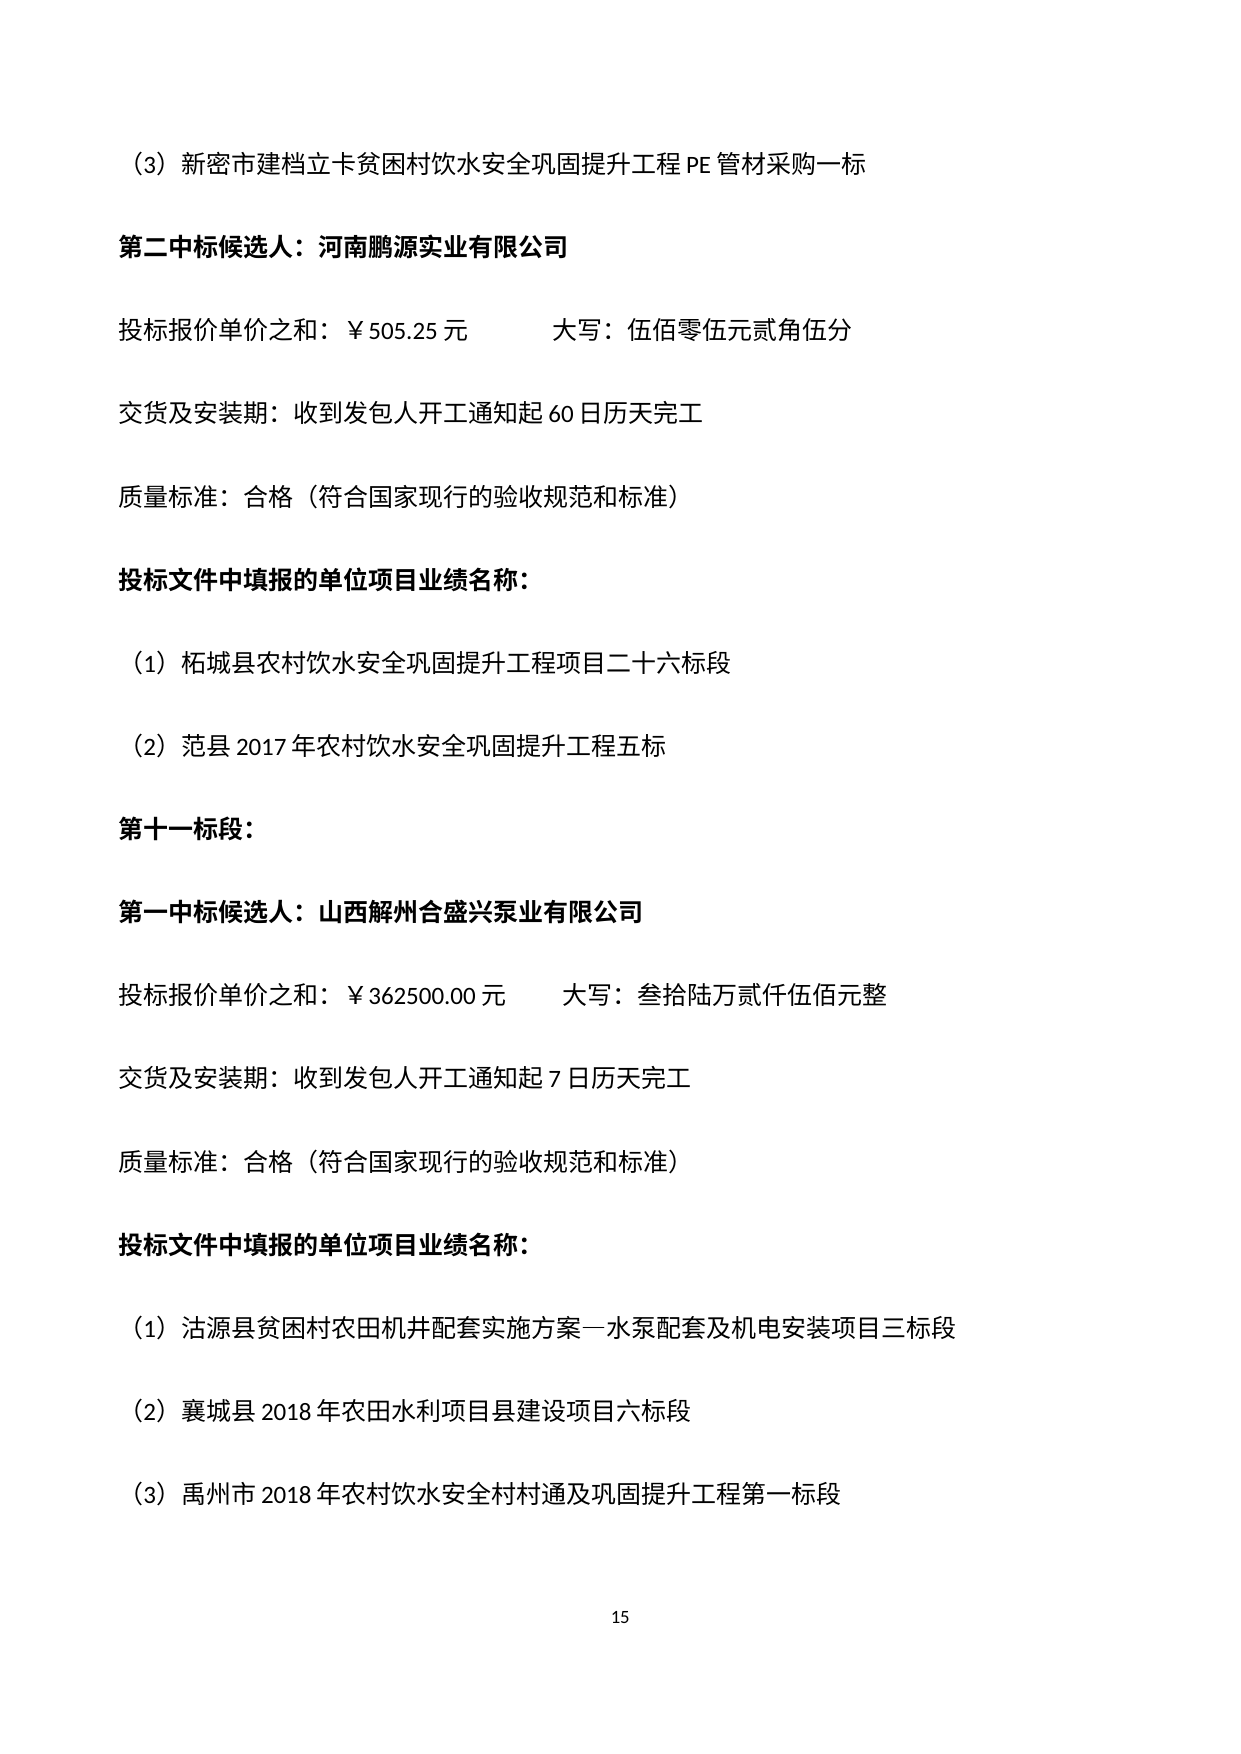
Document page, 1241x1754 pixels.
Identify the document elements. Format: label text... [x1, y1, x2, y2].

text （3）禹州市2018年农村饮水安全村村通及巩固提升工程第一标段 [118, 1460, 1122, 1525]
text （1）柘城县农村饮水安全巩固提升工程项目二十六标段 [118, 629, 1122, 694]
text 质量标准：合格（符合国家现行的验收规范和标准） [118, 463, 1122, 528]
text （1）沽源县贫困村农田机井配套实施方案—水泵配套及机电安装项目三标段 [118, 1294, 1122, 1359]
text （3）新密市建档立卡贫困村饮水安全巩固提升工程PE管材采购一标 [118, 130, 1122, 195]
text 投标报价单价之和：￥362500.00元 大写：叁拾陆万贰仟伍佰元整 [118, 961, 1122, 1026]
text 第一中标候选人：山西解州合盛兴泵业有限公司 [118, 878, 1122, 943]
text 投标文件中填报的单位项目业绩名称： [118, 1211, 1122, 1276]
text 交货及安装期：收到发包人开工通知起7日历天完工 [118, 1044, 1122, 1109]
text 交货及安装期：收到发包人开工通知起60日历天完工 [118, 379, 1122, 444]
text （2）范县2017年农村饮水安全巩固提升工程五标 [118, 712, 1122, 777]
text 投标文件中填报的单位项目业绩名称： [118, 546, 1122, 611]
text 投标报价单价之和：￥505.25元 大写：伍佰零伍元贰角伍分 [118, 296, 1122, 361]
text 第二中标候选人：河南鹏源实业有限公司 [118, 213, 1122, 278]
text 第十一标段： [118, 795, 1122, 860]
text 质量标准：合格（符合国家现行的验收规范和标准） [118, 1128, 1122, 1193]
text （2）襄城县2018年农田水利项目县建设项目六标段 [118, 1377, 1122, 1442]
